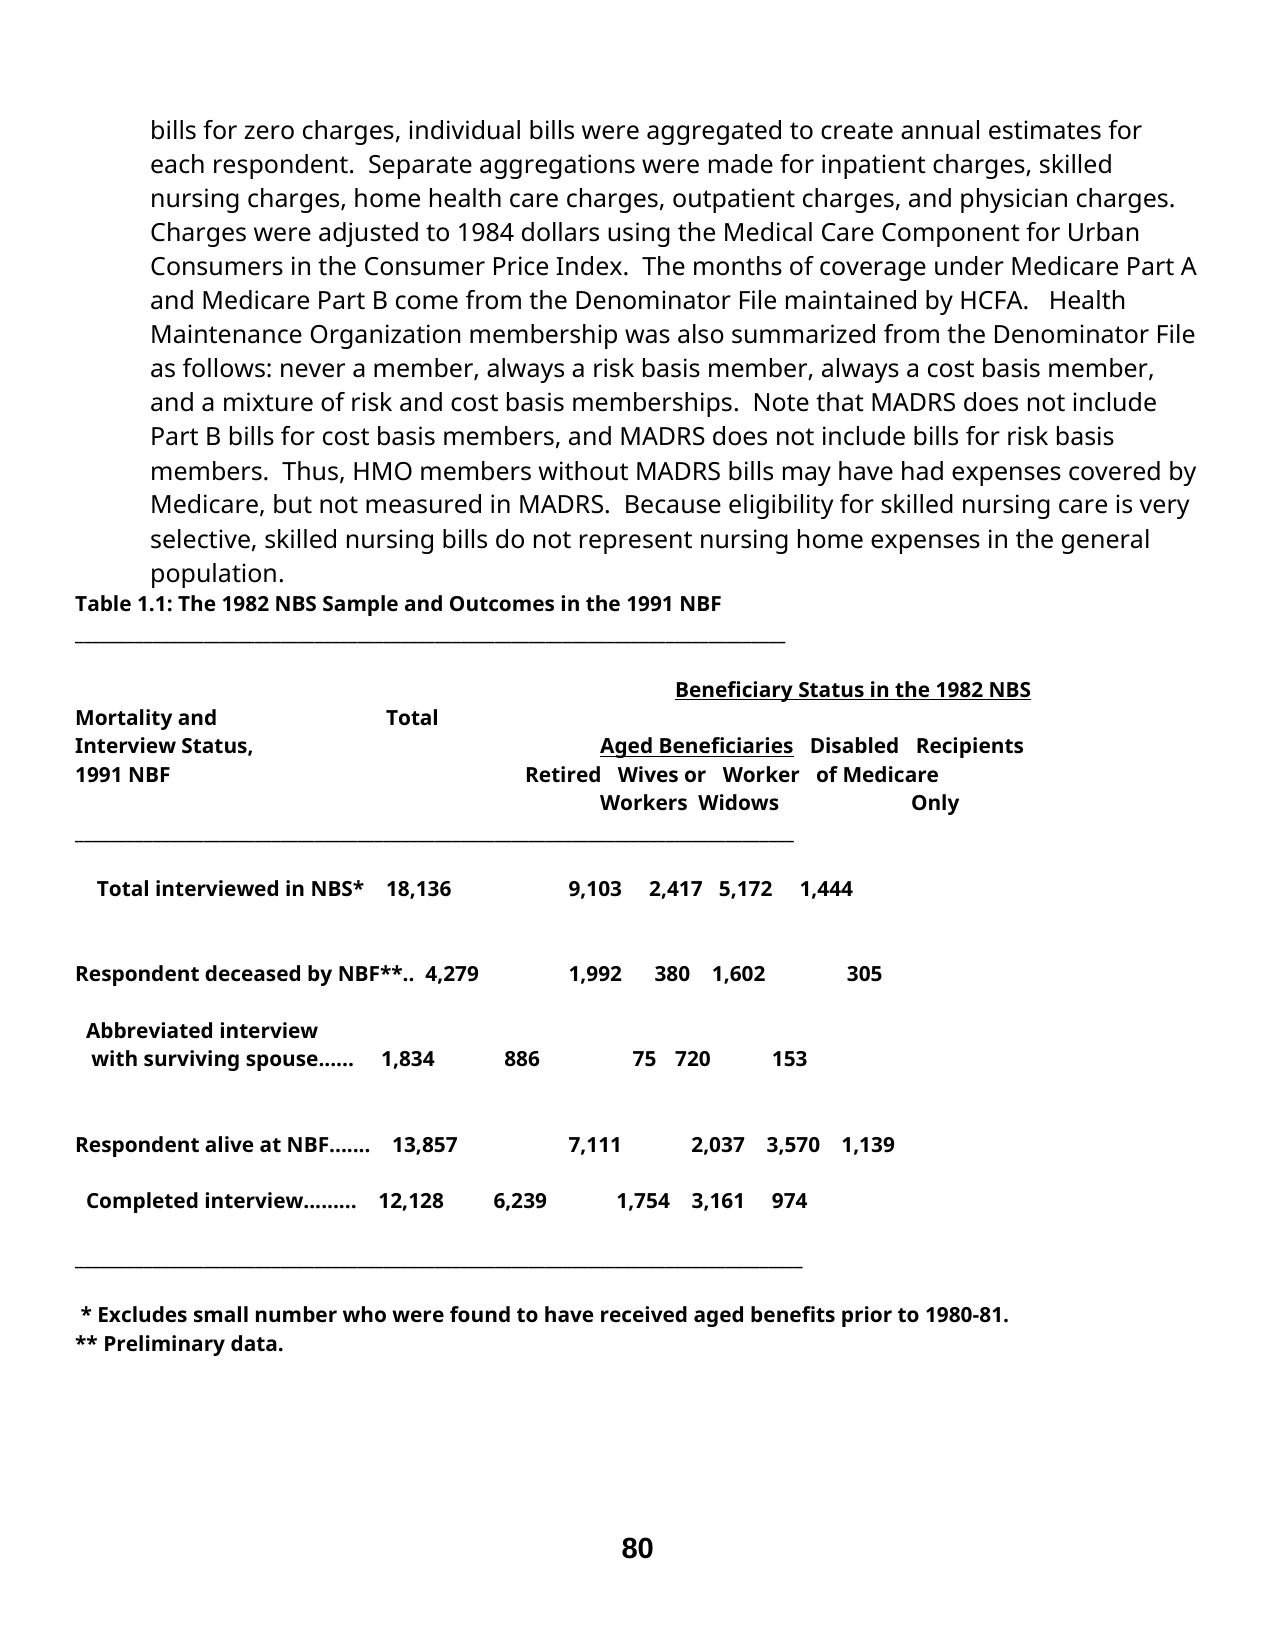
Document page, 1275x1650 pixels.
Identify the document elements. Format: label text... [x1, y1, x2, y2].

text Workers Widows Only [75, 788, 1200, 817]
text ____________________________________________________________________________________ [75, 817, 1200, 845]
text Mortality and Total [75, 703, 1200, 732]
text Beneficiary Status in the 1982 NBS [75, 675, 1200, 703]
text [150, 112, 1200, 589]
text * Excludes small number who were found to have received aged benefits prior to 1980-81. [75, 1300, 1200, 1329]
text Interview Status, Aged Beneficiaries Disabled Recipients [75, 732, 1200, 760]
text _____________________________________________________________________________________ [75, 1243, 1200, 1272]
text Respondent alive at NBF....... 13,857 7,111 2,037 3,570 1,139 [75, 1130, 1200, 1158]
text Completed interview......... 12,128 6,239 1,754 3,161 974 [75, 1187, 1200, 1215]
text Total interviewed in NBS* 18,136 9,103 2,417 5,172 1,444 [75, 874, 1200, 902]
text with surviving spouse...... 1,834 886 75 720 153 [75, 1044, 1200, 1073]
text ** Preliminary data. [75, 1329, 1200, 1357]
text Table 1.1: The 1982 NBS Sample and Outcomes in the 1991 NBF [75, 589, 1200, 618]
text Abbreviated interview [75, 1016, 1200, 1044]
text ___________________________________________________________________________________ [75, 618, 1200, 646]
text 1991 NBF Retired Wives or Worker of Medicare [75, 760, 1200, 788]
text Respondent deceased by NBF**.. 4,279 1,992 380 1,602 305 [75, 959, 1200, 987]
